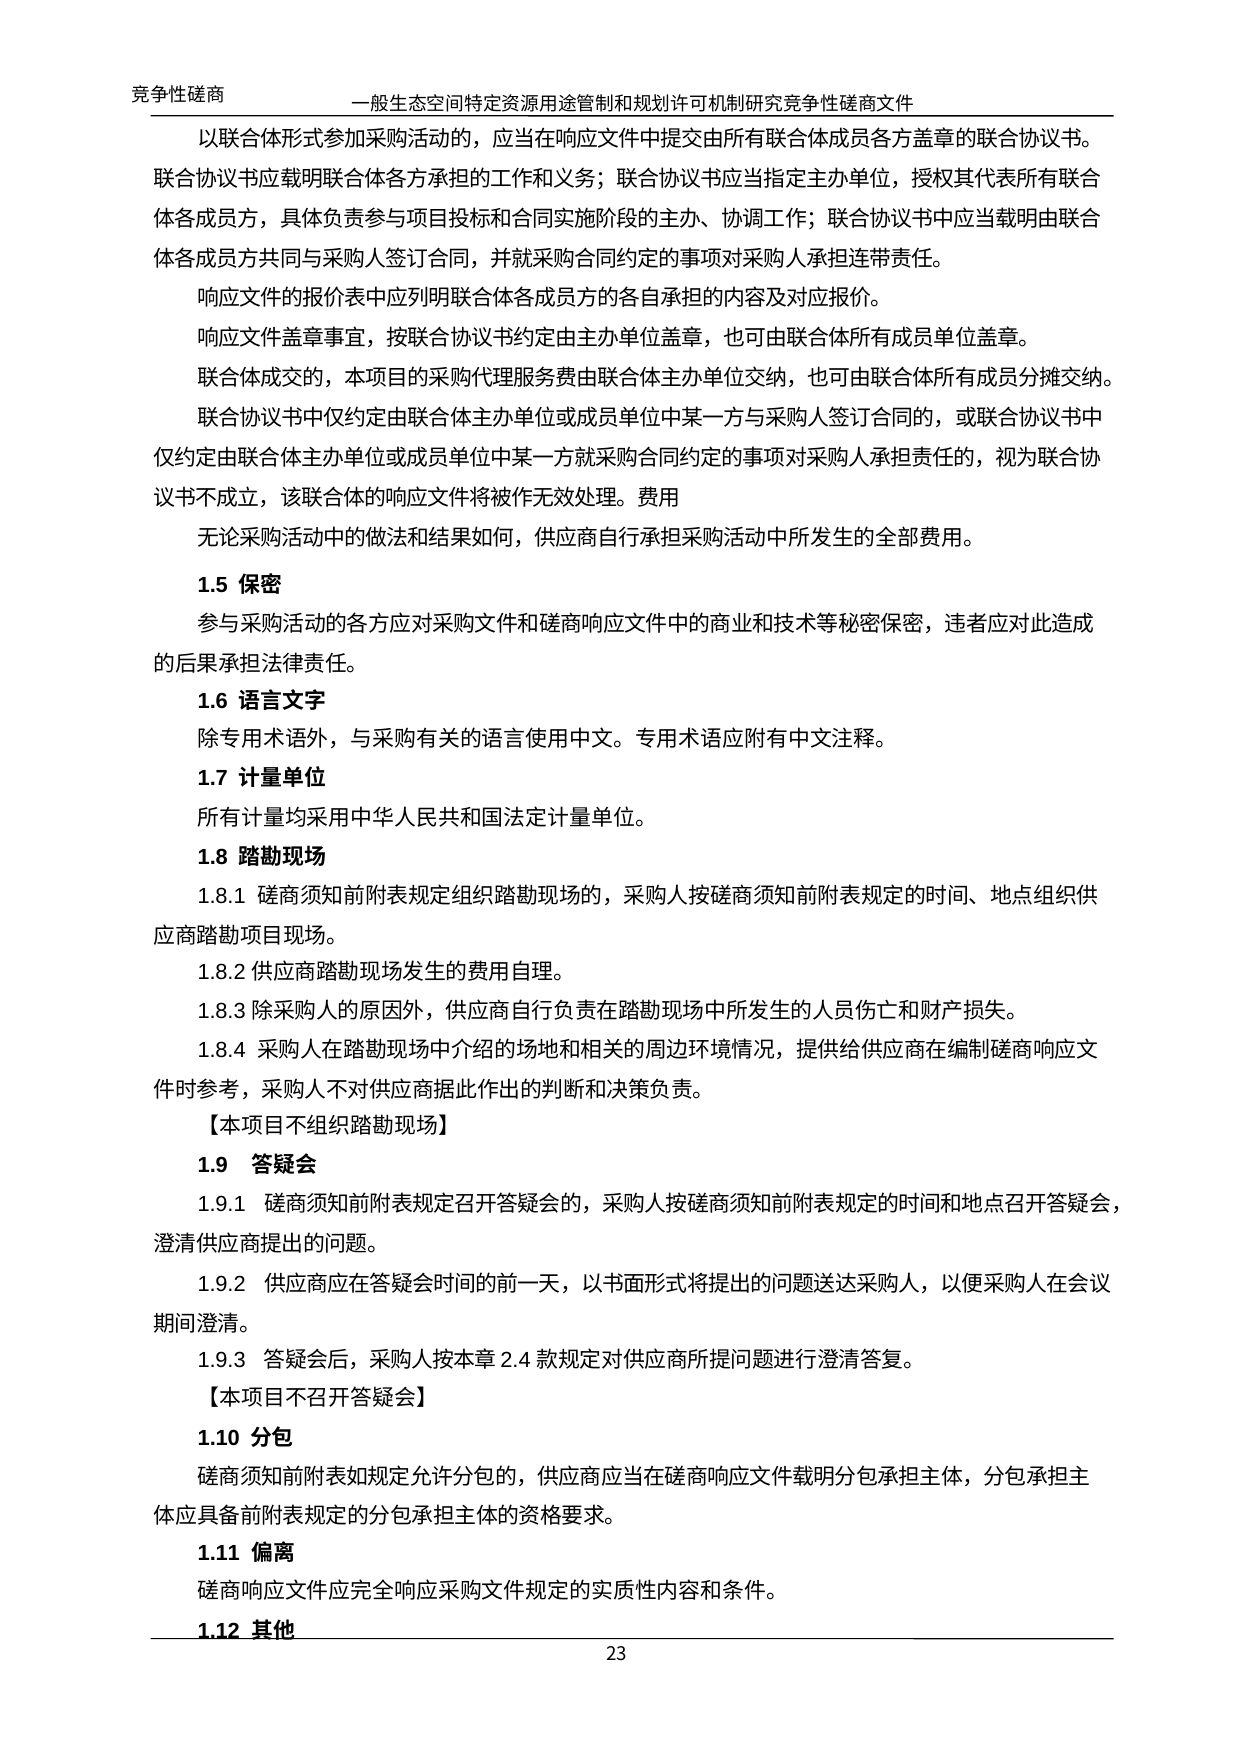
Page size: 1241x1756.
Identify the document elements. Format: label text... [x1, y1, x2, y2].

text 联合体成交的，本项目的采购代理服务费由联合体主办单位交纳，也可由联合体所有成员分摊交纳。 [153, 360, 1111, 392]
text 响应文件的报价表中应列明联合体各成员方的各自承担的内容及对应报价。 [153, 280, 1111, 312]
text 联合协议书中仅约定由联合体主办单位或成员单位中某一方与采购人签订合同的，或联合协议书中仅约定由联合体主办单位或成员单位中某一方就采购合同约定的事项对采购人承担责任的，视为联合协议书不成立，该联合体的响应文件将被作无效处理。费用 [153, 400, 1111, 512]
subtitle 其他 [197, 1613, 1159, 1644]
text 磋商响应文件应完全响应采购文件规定的实质性内容和条件。 [197, 1573, 1159, 1605]
list 采购人在踏勘现场中介绍的场地和相关的周边环境情况，提供给供应商在编制磋商响应文件时参考，采购人不对供应商据此作出的判断和决策负责。 [153, 1032, 1111, 1103]
text 【本项目不召开答疑会】 [197, 1380, 1159, 1412]
subtitle 语言文字 [197, 686, 1159, 714]
text 所有计量均采用中华人民共和国法定计量单位。 [197, 799, 1159, 831]
list 答疑会后，采购人按本章 2.4 款规定对供应商所提问题进行澄清答复。 [197, 1346, 1159, 1373]
subtitle 答疑会 [197, 1147, 1159, 1178]
text 以联合体形式参加采购活动的，应当在响应文件中提交由所有联合体成员各方盖章的联合协议书。联合协议书应载明联合体各方承担的工作和义务；联合协议书应当指定主办单位，授权其代表所有联合体各成员方，具体负责参与项目投标和合同实施阶段的主办、协调工作；联合协议书中应当载明由联合体各成员方共同与采购人签订合同，并就采购合同约定的事项对采购人承担连带责任。 [153, 121, 1111, 272]
text 磋商须知前附表如规定允许分包的，供应商应当在磋商响应文件载明分包承担主体，分包承担主体应具备前附表规定的分包承担主体的资格要求。 [153, 1459, 1111, 1530]
subtitle 分包 [197, 1419, 1159, 1451]
list 磋商须知前附表规定组织踏勘现场的，采购人按磋商须知前附表规定的时间、地点组织供应商踏勘项目现场。 [153, 878, 1111, 949]
text 【本项目不组织踏勘现场】 [197, 1111, 1159, 1139]
subtitle 偏离 [197, 1538, 1159, 1566]
list 供应商踏勘现场发生的费用自理。 [197, 957, 1159, 985]
list 除采购人的原因外，供应商自行负责在踏勘现场中所发生的人员伤亡和财产损失。 [197, 993, 1159, 1024]
subtitle 保密 [197, 567, 1159, 599]
list 磋商须知前附表规定召开答疑会的，采购人按磋商须知前附表规定的时间和地点召开答疑会，澄清供应商提出的问题。 [153, 1186, 1111, 1257]
subtitle 计量单位 [197, 760, 1159, 792]
subtitle 踏勘现场 [197, 839, 1159, 870]
list 供应商应在答疑会时间的前一天，以书面形式将提出的问题送达采购人，以便采购人在会议期间澄清。 [153, 1266, 1111, 1337]
text 除专用术语外，与采购有关的语言使用中文。专用术语应附有中文注释。 [197, 721, 1159, 753]
text 参与采购活动的各方应对采购文件和磋商响应文件中的商业和技术等秘密保密，违者应对此造成的后果承担法律责任。 [153, 606, 1111, 678]
text 响应文件盖章事宜，按联合协议书约定由主办单位盖章，也可由联合体所有成员单位盖章。 [153, 320, 1111, 352]
text 无论采购活动中的做法和结果如何，供应商自行承担采购活动中所发生的全部费用。 [153, 520, 1111, 551]
